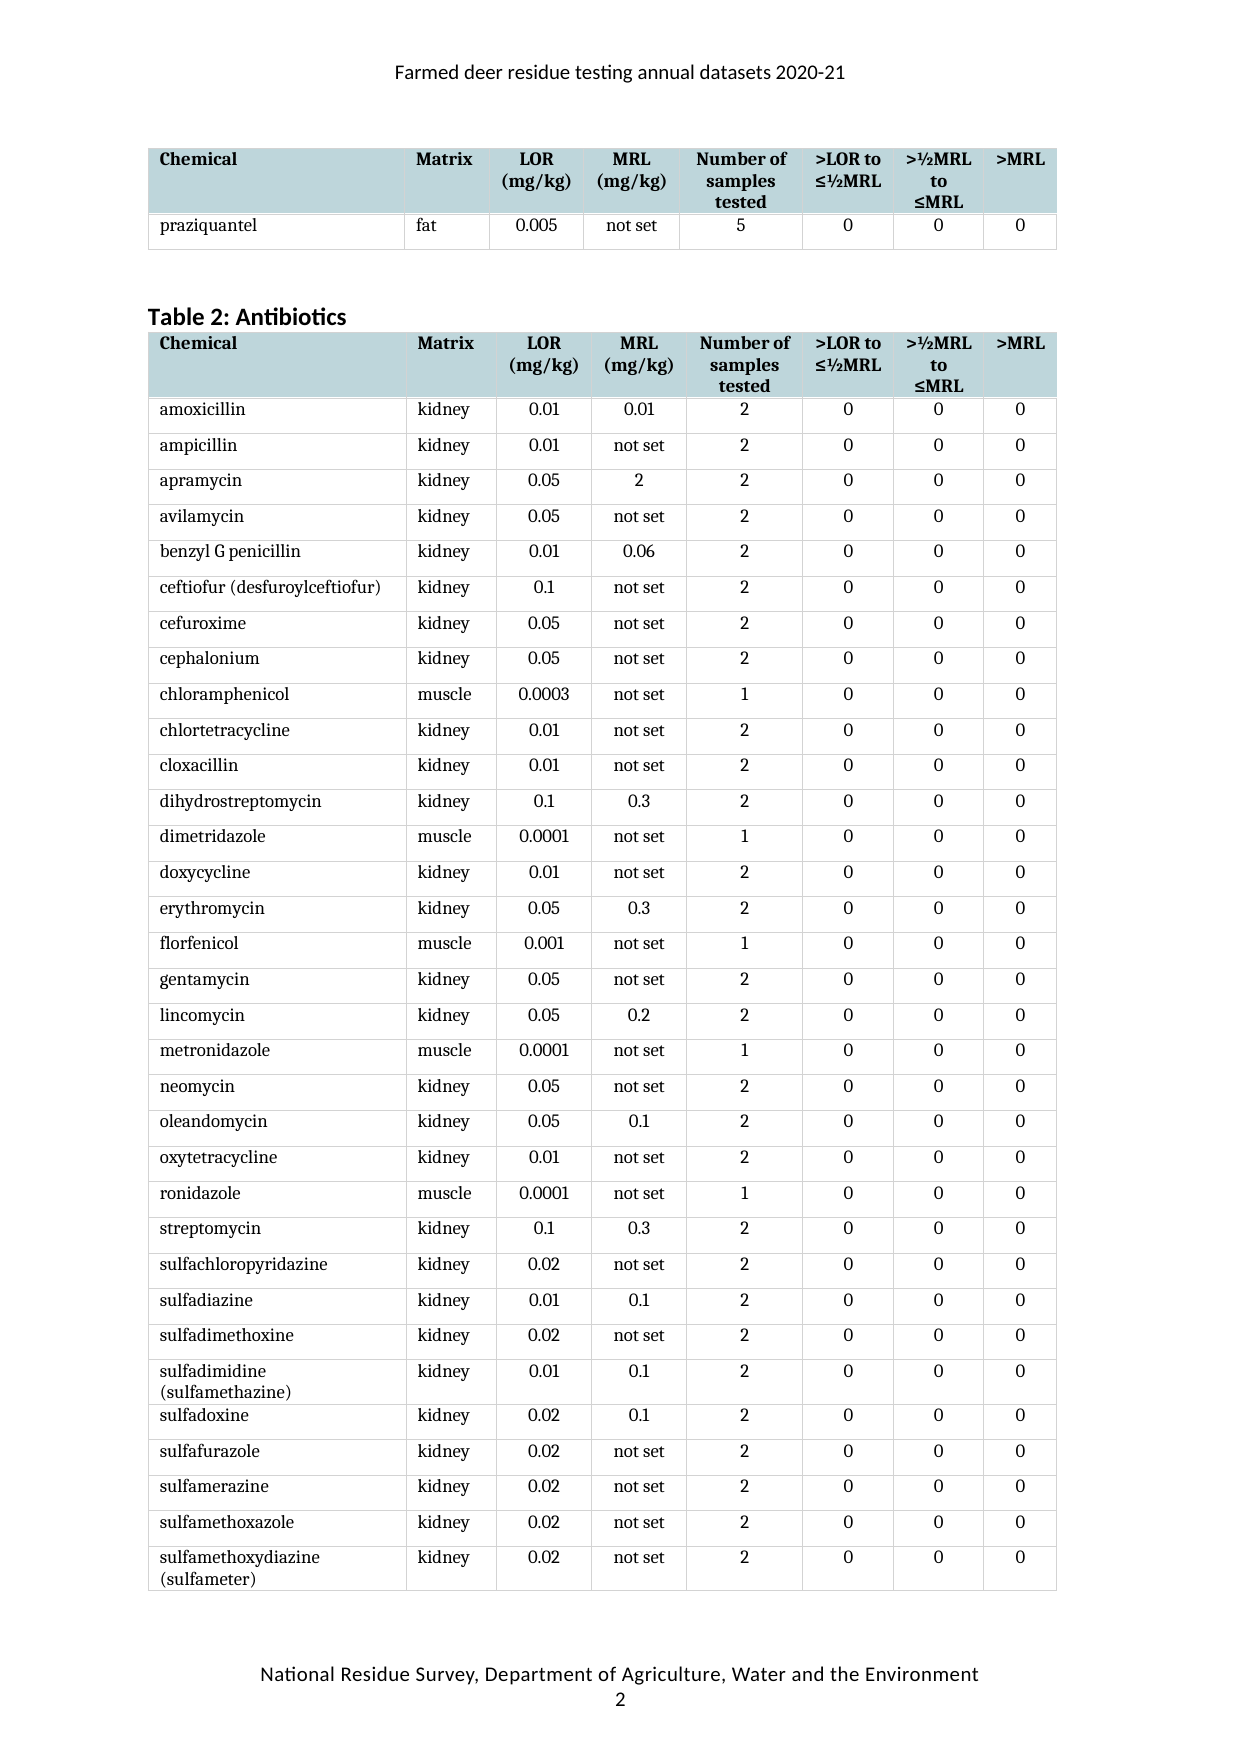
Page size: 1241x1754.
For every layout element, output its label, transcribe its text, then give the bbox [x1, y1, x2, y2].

table_header LOR (mg/kg) [490, 149, 583, 213]
table_cell kidney [407, 1147, 496, 1181]
table_cell 2 [687, 1289, 802, 1324]
table_cell not set [592, 1325, 686, 1359]
table_cell 0.01 [497, 434, 591, 469]
table_cell 2 [687, 434, 802, 469]
table_cell 0.05 [497, 612, 591, 647]
table_cell kidney [407, 470, 496, 504]
table_cell not set [592, 755, 686, 789]
table_cell not set [592, 1254, 686, 1288]
table_cell chlortetracycline [149, 719, 406, 754]
table_cell 0 [984, 826, 1056, 861]
table_cell 0.01 [497, 1360, 591, 1403]
table_cell muscle [407, 1182, 496, 1217]
table_cell sulfafurazole [149, 1440, 406, 1475]
table_cell not set [584, 215, 679, 249]
table_cell 1 [687, 1040, 802, 1074]
table_cell not set [592, 1040, 686, 1074]
table_cell not set [592, 826, 686, 861]
table_cell kidney [407, 505, 496, 540]
table_cell not set [592, 1476, 686, 1510]
table_cell 0.01 [497, 755, 591, 789]
table_cell 2 [687, 1511, 802, 1546]
table_cell neomycin [149, 1075, 406, 1110]
table_cell 1 [687, 684, 802, 718]
table_cell kidney [407, 755, 496, 789]
table_cell 0.06 [592, 541, 686, 576]
table_cell 0 [984, 755, 1056, 789]
table_cell kidney [407, 1476, 496, 1510]
table_cell 0 [803, 541, 893, 576]
table_cell 0.02 [497, 1325, 591, 1359]
table_cell not set [592, 1182, 686, 1217]
table_cell 0 [984, 1004, 1056, 1039]
table_cell 0.01 [497, 719, 591, 754]
table_cell 0 [894, 684, 983, 718]
table_cell florfenicol [149, 933, 406, 967]
table_cell 0 [803, 1360, 893, 1403]
table_cell kidney [407, 541, 496, 576]
table_header Chemical [149, 149, 404, 213]
table_cell muscle [407, 826, 496, 861]
table_cell 2 [687, 1254, 802, 1288]
table_cell kidney [407, 612, 496, 647]
table_cell 0 [894, 1075, 983, 1110]
table_header Number of samples tested [680, 149, 802, 213]
table_cell 0 [894, 1040, 983, 1074]
table_cell 0 [803, 1004, 893, 1039]
table_cell muscle [407, 1040, 496, 1074]
table_cell 0 [894, 1004, 983, 1039]
table_cell 2 [687, 1405, 802, 1439]
table_cell 0.1 [497, 1218, 591, 1252]
table_cell 0.05 [497, 1075, 591, 1110]
table_cell 0 [984, 612, 1056, 647]
table_cell 2 [687, 1111, 802, 1146]
table_cell kidney [407, 1254, 496, 1288]
table_header >MRL [984, 333, 1057, 397]
table_header >LOR to ≤½MRL [803, 149, 893, 213]
table_cell kidney [407, 1325, 496, 1359]
table_cell doxycycline [149, 862, 406, 896]
table_cell sulfamethoxazole [149, 1511, 406, 1546]
table_cell 0 [803, 1111, 893, 1146]
table_cell cefuroxime [149, 612, 406, 647]
table_cell 0 [984, 1218, 1056, 1252]
table_cell 0 [803, 897, 893, 932]
table_cell 0.05 [497, 1111, 591, 1146]
table_cell 5 [680, 215, 802, 249]
table_cell benzyl G penicillin [149, 541, 406, 576]
table_cell 1 [687, 933, 802, 967]
table_header Number of samples tested [687, 333, 802, 397]
table_cell muscle [407, 684, 496, 718]
table_header Chemical [149, 333, 406, 397]
table_cell 0 [984, 399, 1056, 433]
table_cell 0 [803, 1289, 893, 1324]
table_cell 0.02 [497, 1440, 591, 1475]
table_cell not set [592, 1075, 686, 1110]
table_header LOR (mg/kg) [497, 333, 591, 397]
table_cell metronidazole [149, 1040, 406, 1074]
table_cell 0 [984, 541, 1056, 576]
table_cell not set [592, 1147, 686, 1181]
table_cell 0.01 [497, 541, 591, 576]
table_cell kidney [407, 897, 496, 932]
table_header >LOR to ≤½MRL [803, 333, 893, 397]
table_cell 2 [592, 470, 686, 504]
table_cell 0 [803, 215, 893, 249]
table_cell 0 [894, 1360, 983, 1403]
table_cell 0 [894, 1147, 983, 1181]
table_cell 0 [984, 897, 1056, 932]
table_cell not set [592, 1440, 686, 1475]
table_cell avilamycin [149, 505, 406, 540]
table_cell 0.01 [497, 399, 591, 433]
table_cell 0 [984, 1147, 1056, 1181]
table_cell 2 [687, 577, 802, 611]
table_cell 1 [687, 1182, 802, 1217]
table_cell 0 [984, 1075, 1056, 1110]
table_cell 0 [894, 933, 983, 967]
table_cell kidney [407, 577, 496, 611]
table_cell kidney [407, 1289, 496, 1324]
table_cell 2 [687, 897, 802, 932]
table_cell 0 [894, 755, 983, 789]
table_cell 0 [984, 1511, 1056, 1546]
table_cell cephalonium [149, 648, 406, 682]
table_cell chloramphenicol [149, 684, 406, 718]
table_cell 0.05 [497, 470, 591, 504]
table_cell kidney [407, 434, 496, 469]
table_cell 2 [687, 1325, 802, 1359]
table_cell kidney [407, 1547, 496, 1590]
table_cell 0 [894, 1547, 983, 1590]
table_cell 0 [894, 790, 983, 825]
table_cell 0 [984, 648, 1056, 682]
table_cell 0 [894, 1325, 983, 1359]
table_cell not set [592, 577, 686, 611]
table_cell kidney [407, 648, 496, 682]
table_cell 0 [984, 1476, 1056, 1510]
table_cell 0 [984, 684, 1056, 718]
table_cell 0 [803, 1182, 893, 1217]
table_cell 0.1 [592, 1289, 686, 1324]
table_cell not set [592, 505, 686, 540]
table_cell 0.01 [497, 1289, 591, 1324]
table_cell 0 [984, 719, 1056, 754]
table_cell muscle [407, 933, 496, 967]
table_cell 0.05 [497, 969, 591, 1003]
table_cell 0 [803, 434, 893, 469]
table_cell kidney [407, 1440, 496, 1475]
table_cell kidney [407, 969, 496, 1003]
table_cell 0 [894, 1254, 983, 1288]
table_cell 0 [984, 862, 1056, 896]
table_cell 2 [687, 862, 802, 896]
table_cell 0 [803, 648, 893, 682]
table_cell apramycin [149, 470, 406, 504]
table_cell 0 [803, 1476, 893, 1510]
table_cell not set [592, 648, 686, 682]
table_cell 0 [803, 1511, 893, 1546]
table_cell 0 [984, 1440, 1056, 1475]
text Table 2: Antibiotics [148, 301, 1092, 332]
table_header >½MRL to ≤MRL [894, 333, 983, 397]
table_cell 0 [984, 1289, 1056, 1324]
table_cell 0.05 [497, 1004, 591, 1039]
table_cell 0 [984, 1547, 1056, 1590]
table_cell 0 [803, 1075, 893, 1110]
table_cell 0.02 [497, 1547, 591, 1590]
table_cell 0 [803, 719, 893, 754]
table_cell kidney [407, 719, 496, 754]
table_cell 0 [984, 1325, 1056, 1359]
table_cell oleandomycin [149, 1111, 406, 1146]
table_cell fat [405, 215, 489, 249]
table_cell 2 [687, 612, 802, 647]
table_cell kidney [407, 862, 496, 896]
table_cell dimetridazole [149, 826, 406, 861]
table_cell 0 [894, 1405, 983, 1439]
table_cell kidney [407, 1511, 496, 1546]
table_cell kidney [407, 1218, 496, 1252]
table_cell 2 [687, 969, 802, 1003]
table_cell 0 [803, 577, 893, 611]
table_cell 2 [687, 1476, 802, 1510]
table_cell 0 [894, 826, 983, 861]
table_cell 0 [894, 1111, 983, 1146]
table_cell not set [592, 719, 686, 754]
table_cell sulfadiazine [149, 1289, 406, 1324]
table_cell 2 [687, 1218, 802, 1252]
table_cell 0.0001 [497, 826, 591, 861]
table_cell dihydrostreptomycin [149, 790, 406, 825]
table_cell 0 [803, 1405, 893, 1439]
table_cell 0 [803, 505, 893, 540]
table_cell kidney [407, 399, 496, 433]
table_cell 2 [687, 1440, 802, 1475]
table_cell 0 [894, 969, 983, 1003]
table_cell 0 [984, 434, 1056, 469]
table_cell kidney [407, 1405, 496, 1439]
table_cell 0 [894, 399, 983, 433]
table_cell 0 [984, 215, 1056, 249]
table_cell 0.05 [497, 648, 591, 682]
table_cell 0.05 [497, 505, 591, 540]
table_cell 0 [984, 1405, 1056, 1439]
table_cell not set [592, 612, 686, 647]
table_cell 0 [803, 470, 893, 504]
table_cell 0 [984, 1111, 1056, 1146]
table_cell sulfamerazine [149, 1476, 406, 1510]
table_header MRL (mg/kg) [584, 149, 679, 213]
table_cell 0 [803, 1040, 893, 1074]
table_cell sulfadimethoxine [149, 1325, 406, 1359]
table_cell 0.1 [592, 1360, 686, 1403]
table_cell 0 [803, 826, 893, 861]
table_cell sulfadoxine [149, 1405, 406, 1439]
table_cell 0.02 [497, 1511, 591, 1546]
table_cell kidney [407, 790, 496, 825]
table_cell oxytetracycline [149, 1147, 406, 1181]
table_cell 0 [984, 933, 1056, 967]
table_cell 0 [803, 969, 893, 1003]
table_cell 0 [984, 1254, 1056, 1288]
table_cell 0 [803, 399, 893, 433]
table_header >½MRL to ≤MRL [894, 149, 983, 213]
table_cell 0 [894, 1511, 983, 1546]
table_cell not set [592, 862, 686, 896]
table_cell 0 [803, 1254, 893, 1288]
table_cell 0 [803, 933, 893, 967]
table_cell 0 [984, 577, 1056, 611]
table_cell ampicillin [149, 434, 406, 469]
table_cell streptomycin [149, 1218, 406, 1252]
table_cell not set [592, 684, 686, 718]
table_cell 0.1 [497, 577, 591, 611]
table_cell 0 [894, 1182, 983, 1217]
table_cell 2 [687, 1075, 802, 1110]
table_cell 0.0003 [497, 684, 591, 718]
table_cell 0 [894, 541, 983, 576]
table_header Matrix [407, 333, 496, 397]
table_cell 0 [894, 719, 983, 754]
table_cell 0 [984, 1182, 1056, 1217]
table_cell 0 [894, 215, 983, 249]
table_cell 0 [803, 684, 893, 718]
table_cell 0 [803, 1547, 893, 1590]
table_cell 0 [984, 470, 1056, 504]
table_cell 2 [687, 1547, 802, 1590]
table_cell erythromycin [149, 897, 406, 932]
table_cell sulfachloropyridazine [149, 1254, 406, 1288]
table_cell 0 [894, 1476, 983, 1510]
table_cell 0.005 [490, 215, 583, 249]
table_header Matrix [405, 149, 489, 213]
table_cell not set [592, 969, 686, 1003]
table_cell kidney [407, 1075, 496, 1110]
table_cell 2 [687, 790, 802, 825]
table_cell ronidazole [149, 1182, 406, 1217]
table_cell 0.0001 [497, 1182, 591, 1217]
table_cell sulfamethoxydiazine (sulfameter) [149, 1547, 406, 1590]
table_cell 0.1 [497, 790, 591, 825]
table_header MRL (mg/kg) [592, 333, 686, 397]
table_cell 2 [687, 399, 802, 433]
table_cell 0 [894, 862, 983, 896]
table_cell 0 [803, 1218, 893, 1252]
table_cell 0.02 [497, 1405, 591, 1439]
table_cell 2 [687, 505, 802, 540]
table_cell not set [592, 1547, 686, 1590]
table_cell 0.0001 [497, 1040, 591, 1074]
table_cell amoxicillin [149, 399, 406, 433]
table_cell 0 [984, 505, 1056, 540]
table_cell 2 [687, 648, 802, 682]
table_cell 2 [687, 1360, 802, 1403]
table_cell 0 [894, 648, 983, 682]
table_cell praziquantel [149, 215, 404, 249]
table_cell 0 [803, 1440, 893, 1475]
table_cell 0.1 [592, 1111, 686, 1146]
table_cell 2 [687, 541, 802, 576]
table_cell 0 [803, 1147, 893, 1181]
table_cell 0.02 [497, 1476, 591, 1510]
table_cell 0 [803, 612, 893, 647]
table_cell 0 [894, 897, 983, 932]
table_cell 0 [894, 434, 983, 469]
table_cell 0 [894, 1440, 983, 1475]
table_cell 0 [894, 1289, 983, 1324]
table_cell 0 [803, 790, 893, 825]
table_cell 0 [894, 577, 983, 611]
table_cell 0 [984, 1360, 1056, 1403]
table_cell 2 [687, 755, 802, 789]
table_cell 2 [687, 1004, 802, 1039]
table_cell 0.1 [592, 1405, 686, 1439]
table_cell 0.01 [592, 399, 686, 433]
table_cell not set [592, 933, 686, 967]
table_header >MRL [984, 149, 1057, 213]
table_cell 0 [984, 1040, 1056, 1074]
table_cell cloxacillin [149, 755, 406, 789]
table_cell 1 [687, 826, 802, 861]
table_cell 2 [687, 1147, 802, 1181]
table_cell 0 [984, 790, 1056, 825]
table_cell sulfadimidine (sulfamethazine) [149, 1360, 406, 1403]
table_cell 0.2 [592, 1004, 686, 1039]
table_cell 0.05 [497, 897, 591, 932]
table_cell 0 [803, 1325, 893, 1359]
table_cell not set [592, 434, 686, 469]
table_cell 0 [894, 612, 983, 647]
table_cell kidney [407, 1004, 496, 1039]
table_cell 2 [687, 470, 802, 504]
table_cell gentamycin [149, 969, 406, 1003]
table_cell 0 [984, 969, 1056, 1003]
table_cell 0.001 [497, 933, 591, 967]
table_cell 0 [894, 505, 983, 540]
table_cell 0.3 [592, 1218, 686, 1252]
table_cell 0.02 [497, 1254, 591, 1288]
table_cell 2 [687, 719, 802, 754]
table_cell kidney [407, 1111, 496, 1146]
table_cell 0 [803, 755, 893, 789]
table_cell ceftiofur (desfuroylceftiofur) [149, 577, 406, 611]
table_cell kidney [407, 1360, 496, 1403]
table_cell 0.3 [592, 897, 686, 932]
table_cell lincomycin [149, 1004, 406, 1039]
table_cell 0.01 [497, 862, 591, 896]
table_cell 0.01 [497, 1147, 591, 1181]
table_cell not set [592, 1511, 686, 1546]
table_cell 0 [894, 1218, 983, 1252]
table_cell 0 [803, 862, 893, 896]
table_cell 0.3 [592, 790, 686, 825]
table_cell 0 [894, 470, 983, 504]
